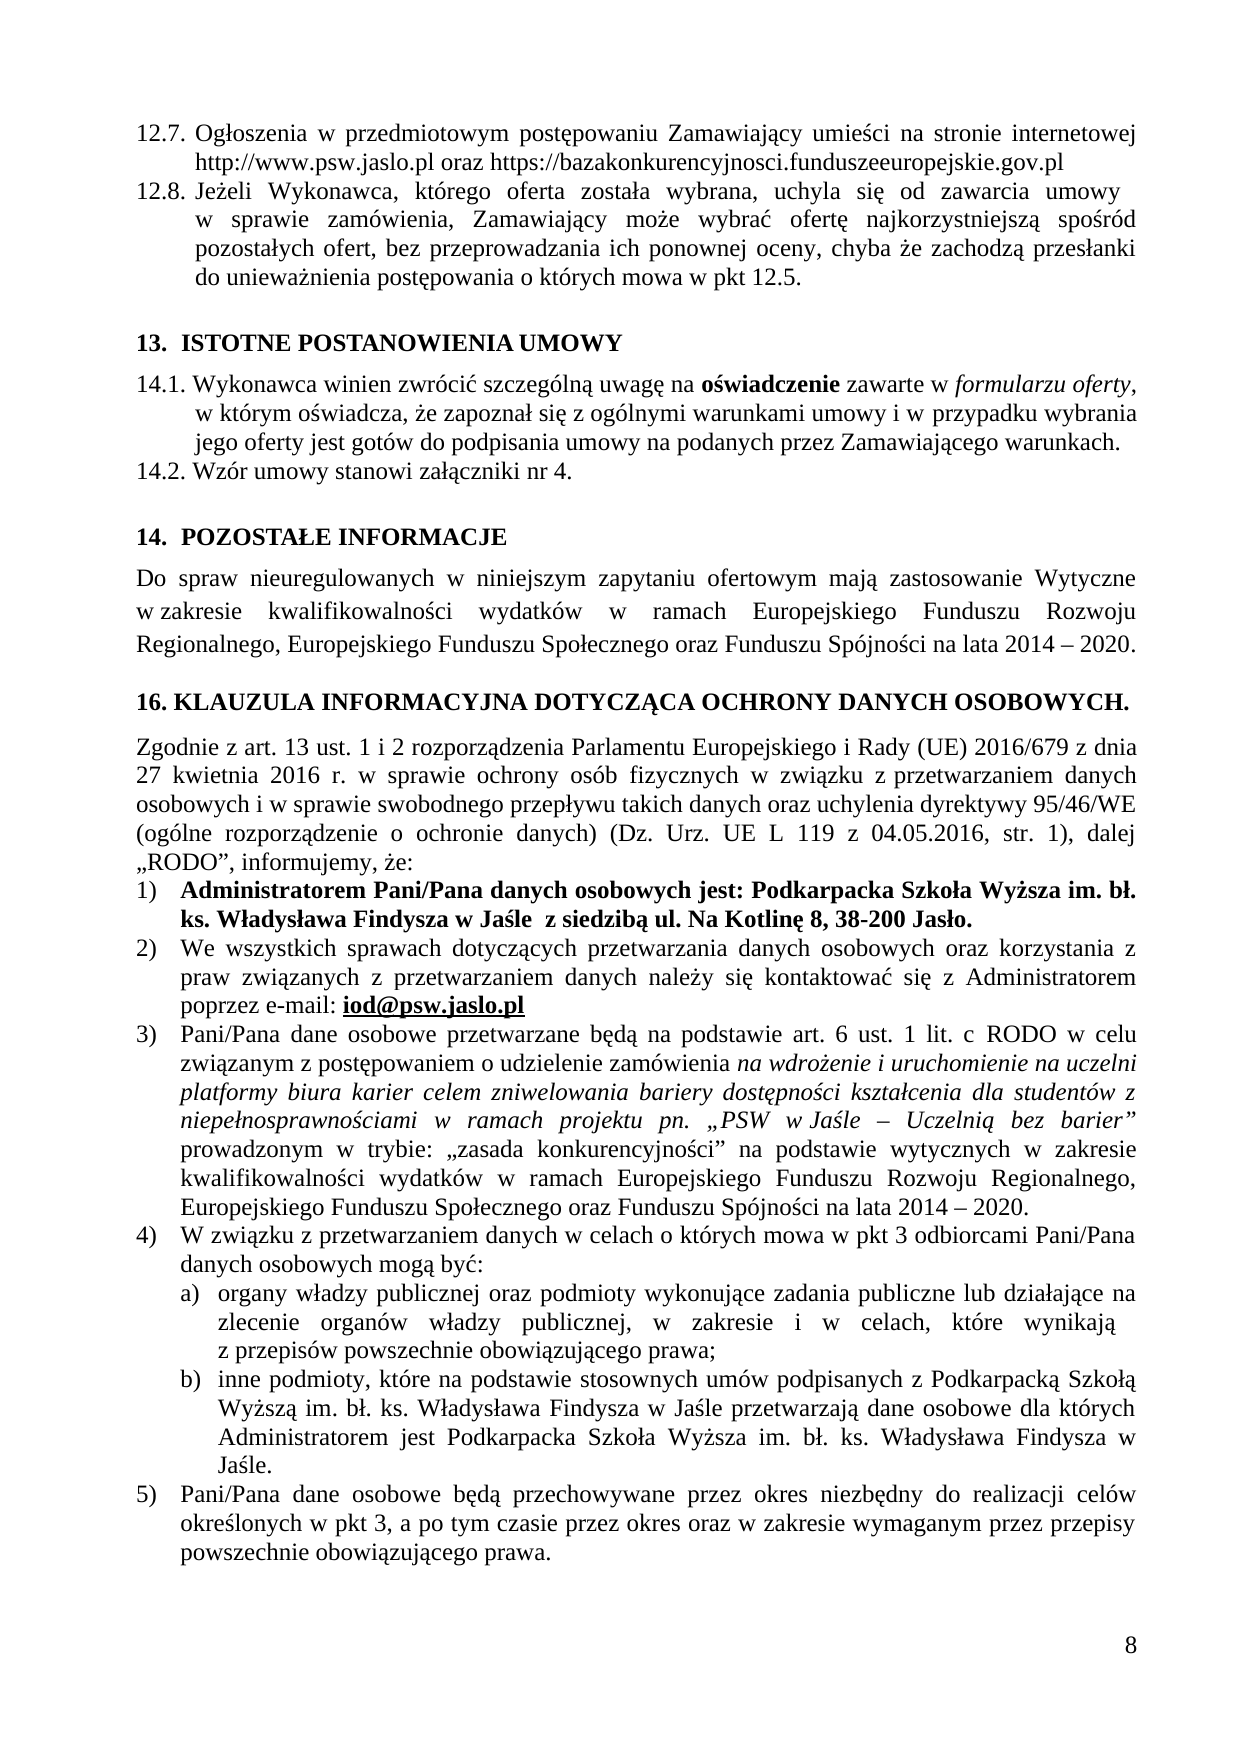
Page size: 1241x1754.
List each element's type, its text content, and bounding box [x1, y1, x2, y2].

subtitle Jeżeli Wykonawca, którego oferta została wybrana, uchyla się od zawarcia umowy w sprawie zamówienia, Zamawiający może wybrać ofertę najkorzystniejszą spośród pozostałych ofert, bez przeprowadzania ich ponownej oceny, chyba że zachodzą przesłanki do unieważnienia postępowania o których mowa w pkt 12.5. [136, 176, 1137, 291]
list organy władzy publicznej oraz podmioty wykonujące zadania publiczne lub działające na zlecenie organów władzy publicznej, w zakresie i w celach, które wynikają z przepisów powszechnie obowiązującego prawa; [180, 1278, 1137, 1364]
list We wszystkich sprawach dotyczących przetwarzania danych osobowych oraz korzystania z praw związanych z przetwarzaniem danych należy się kontaktować się z Administratorem poprzez e-mail: iod@psw.jaslo.pl [136, 933, 1137, 1019]
text 14.2. Wzór umowy stanowi załączniki nr 4. [136, 456, 1137, 484]
list Administratorem Pani/Pana danych osobowych jest: Podkarpacka Szkoła Wyższa im. bł. ks. Władysława Findysza w Jaśle z siedzibą ul. Na Kotlinę 8, 38-200 Jasło. [136, 875, 1137, 933]
text 14.1. Wykonawca winien zwrócić szczególną uwagę na oświadczenie zawarte w formularzu oferty, w którym oświadcza, że zapoznał się z ogólnymi warunkami umowy i w przypadku wybrania jego oferty jest gotów do podpisania umowy na podanych przez Zamawiającego warunkach. [136, 369, 1137, 456]
subtitle ISTOTNE POSTANOWIENIA UMOWY [136, 328, 1137, 357]
text 16. KLAUZULA INFORMACYJNA DOTYCZĄCA OCHRONY DANYCH OSOBOWYCH. [136, 687, 1137, 716]
list W związku z przetwarzaniem danych w celach o których mowa w pkt 3 odbiorcami Pani/Pana danych osobowych mogą być: [136, 1220, 1137, 1278]
subtitle Ogłoszenia w przedmiotowym postępowaniu Zamawiający umieści na stronie internetowej http://www.psw.jaslo.pl oraz https://bazakonkurencyjnosci.funduszeeuropejskie.gov.pl [136, 118, 1137, 176]
list inne podmioty, które na podstawie stosownych umów podpisanych z Podkarpacką Szkołą Wyższą im. bł. ks. Władysława Findysza w Jaśle przetwarzają dane osobowe dla których Administratorem jest Podkarpacka Szkoła Wyższa im. bł. ks. Władysława Findysza w Jaśle. [180, 1364, 1137, 1479]
subtitle Pozostałe informacje [136, 522, 1137, 551]
list Pani/Pana dane osobowe przetwarzane będą na podstawie art. 6 ust. 1 lit. c RODO w celu związanym z postępowaniem o udzielenie zamówienia na wdrożenie i uruchomienie na uczelni platformy biura karier celem zniwelowania bariery dostępności kształcenia dla studentów z niepełnosprawnościami w ramach projektu pn. „PSW w Jaśle – Uczelnią bez barier” prowadzonym w trybie: „zasada konkurencyjności” na podstawie wytycznych w zakresie kwalifikowalności wydatków w ramach Europejskiego Funduszu Rozwoju Regionalnego, Europejskiego Funduszu Społecznego oraz Funduszu Spójności na lata 2014 – 2020. [136, 1019, 1137, 1220]
subtitle Zgodnie z art. 13 ust. 1 i 2 rozporządzenia Parlamentu Europejskiego i Rady (UE) 2016/679 z dnia 27 kwietnia 2016 r. w sprawie ochrony osób fizycznych w związku z przetwarzaniem danych osobowych i w sprawie swobodnego przepływu takich danych oraz uchylenia dyrektywy 95/46/WE (ogólne rozporządzenie o ochronie danych) (Dz. Urz. UE L 119 z 04.05.2016, str. 1), dalej „RODO”, informujemy, że: [136, 732, 1137, 875]
list Pani/Pana dane osobowe będą przechowywane przez okres niezbędny do realizacji celów określonych w pkt 3, a po tym czasie przez okres oraz w zakresie wymaganym przez przepisy powszechnie obowiązującego prawa. [136, 1479, 1137, 1565]
list Do spraw nieuregulowanych w niniejszym zapytaniu ofertowym mają zastosowanie Wytyczne w zakresie kwalifikowalności wydatków w ramach Europejskiego Funduszu Rozwoju Regionalnego, Europejskiego Funduszu Społecznego oraz Funduszu Spójności na lata 2014 – 2020. [136, 563, 1137, 658]
